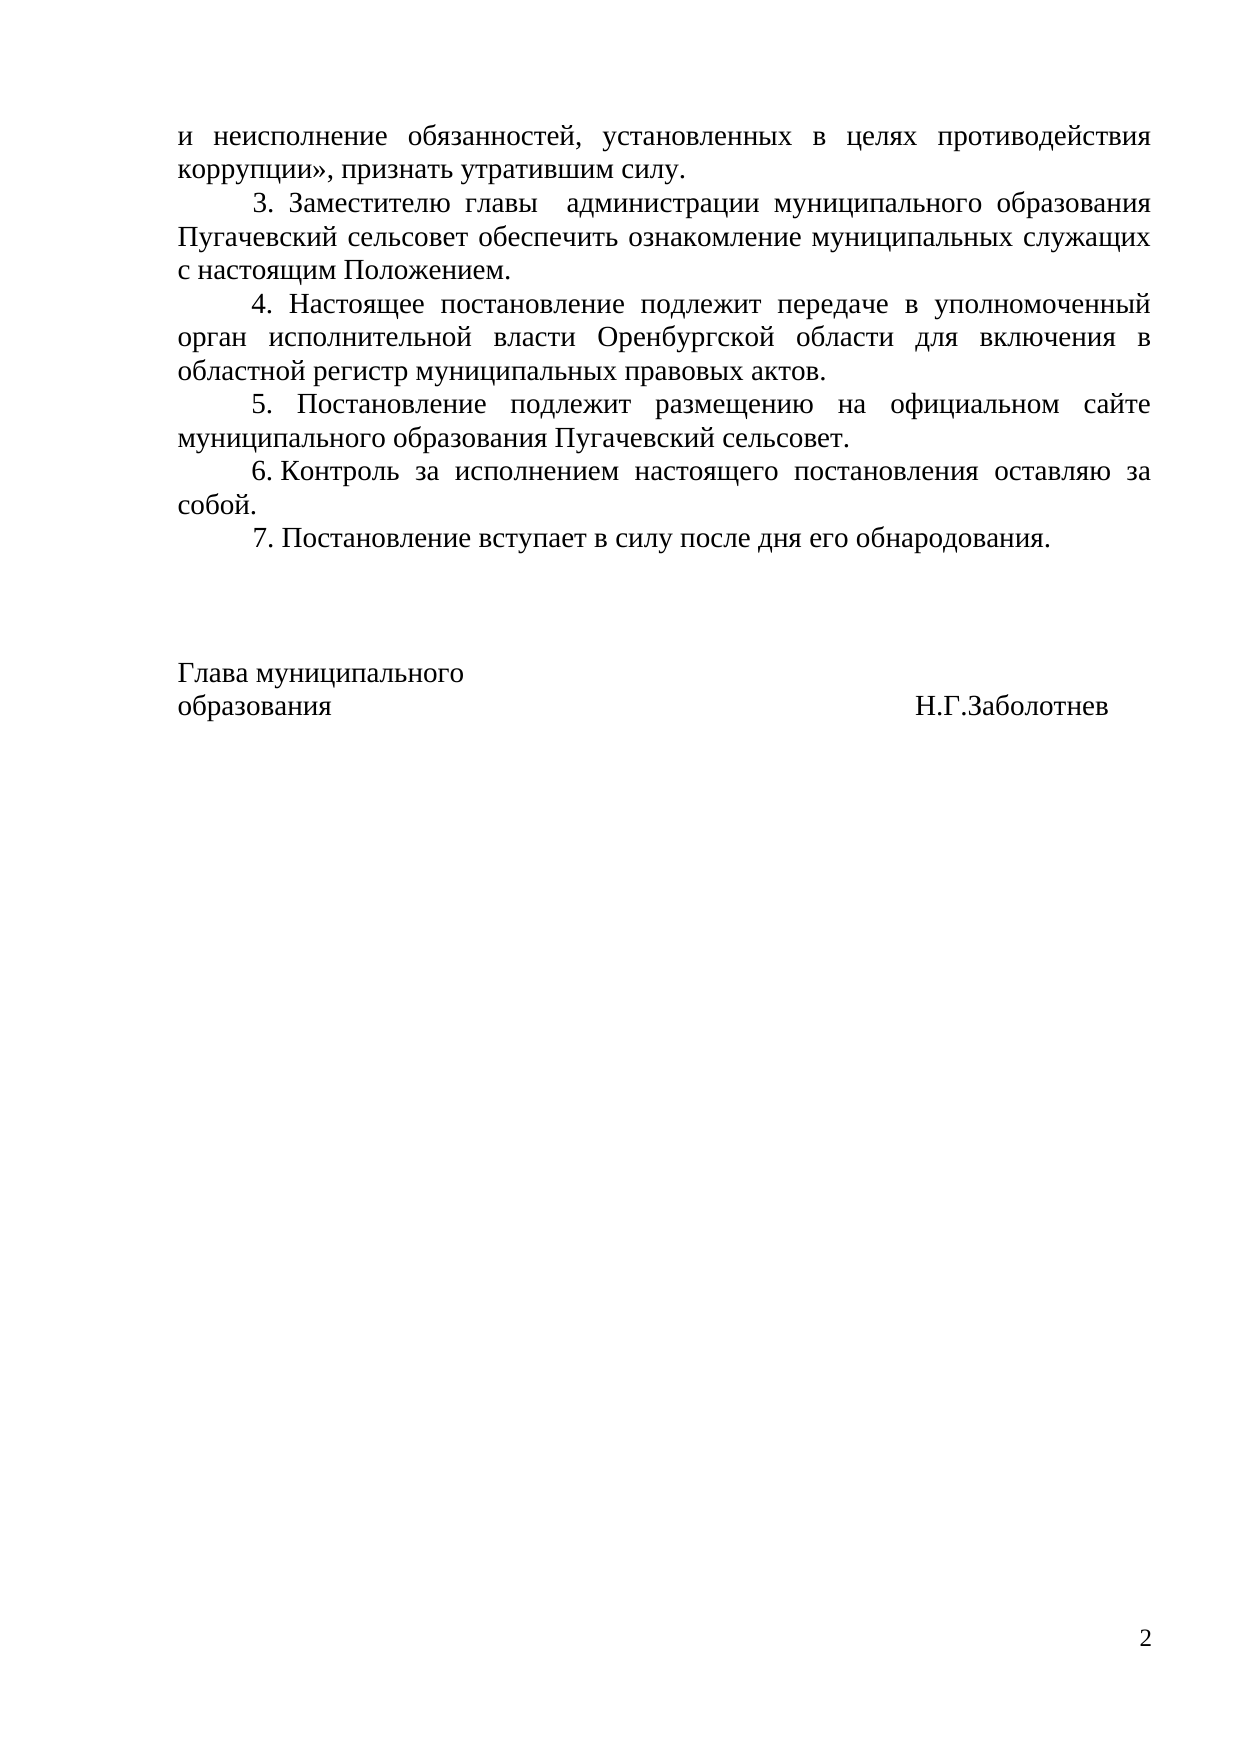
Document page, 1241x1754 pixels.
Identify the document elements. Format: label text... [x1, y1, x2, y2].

text 4. Настоящее постановление подлежит передаче в уполномоченный орган исполнительной власти Оренбургской области для включения в областной регистр муниципальных правовых актов. [177, 286, 1152, 386]
text Глава муниципального [177, 655, 1152, 688]
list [177, 118, 1152, 185]
text образования Н.Г.Заболотнев [177, 688, 1152, 722]
text 6. Контроль за исполнением настоящего постановления оставляю за собой. [177, 453, 1152, 521]
text 7. Постановление вступает в силу после дня его обнародования. [177, 521, 1152, 554]
text 5. Постановление подлежит размещению на официальном сайте муниципального образования Пугачевский сельсовет. [177, 386, 1152, 453]
text 3. Заместителю главы администрации муниципального образования Пугачевский сельсовет обеспечить ознакомление муниципальных служащих с настоящим Положением. [177, 185, 1152, 286]
